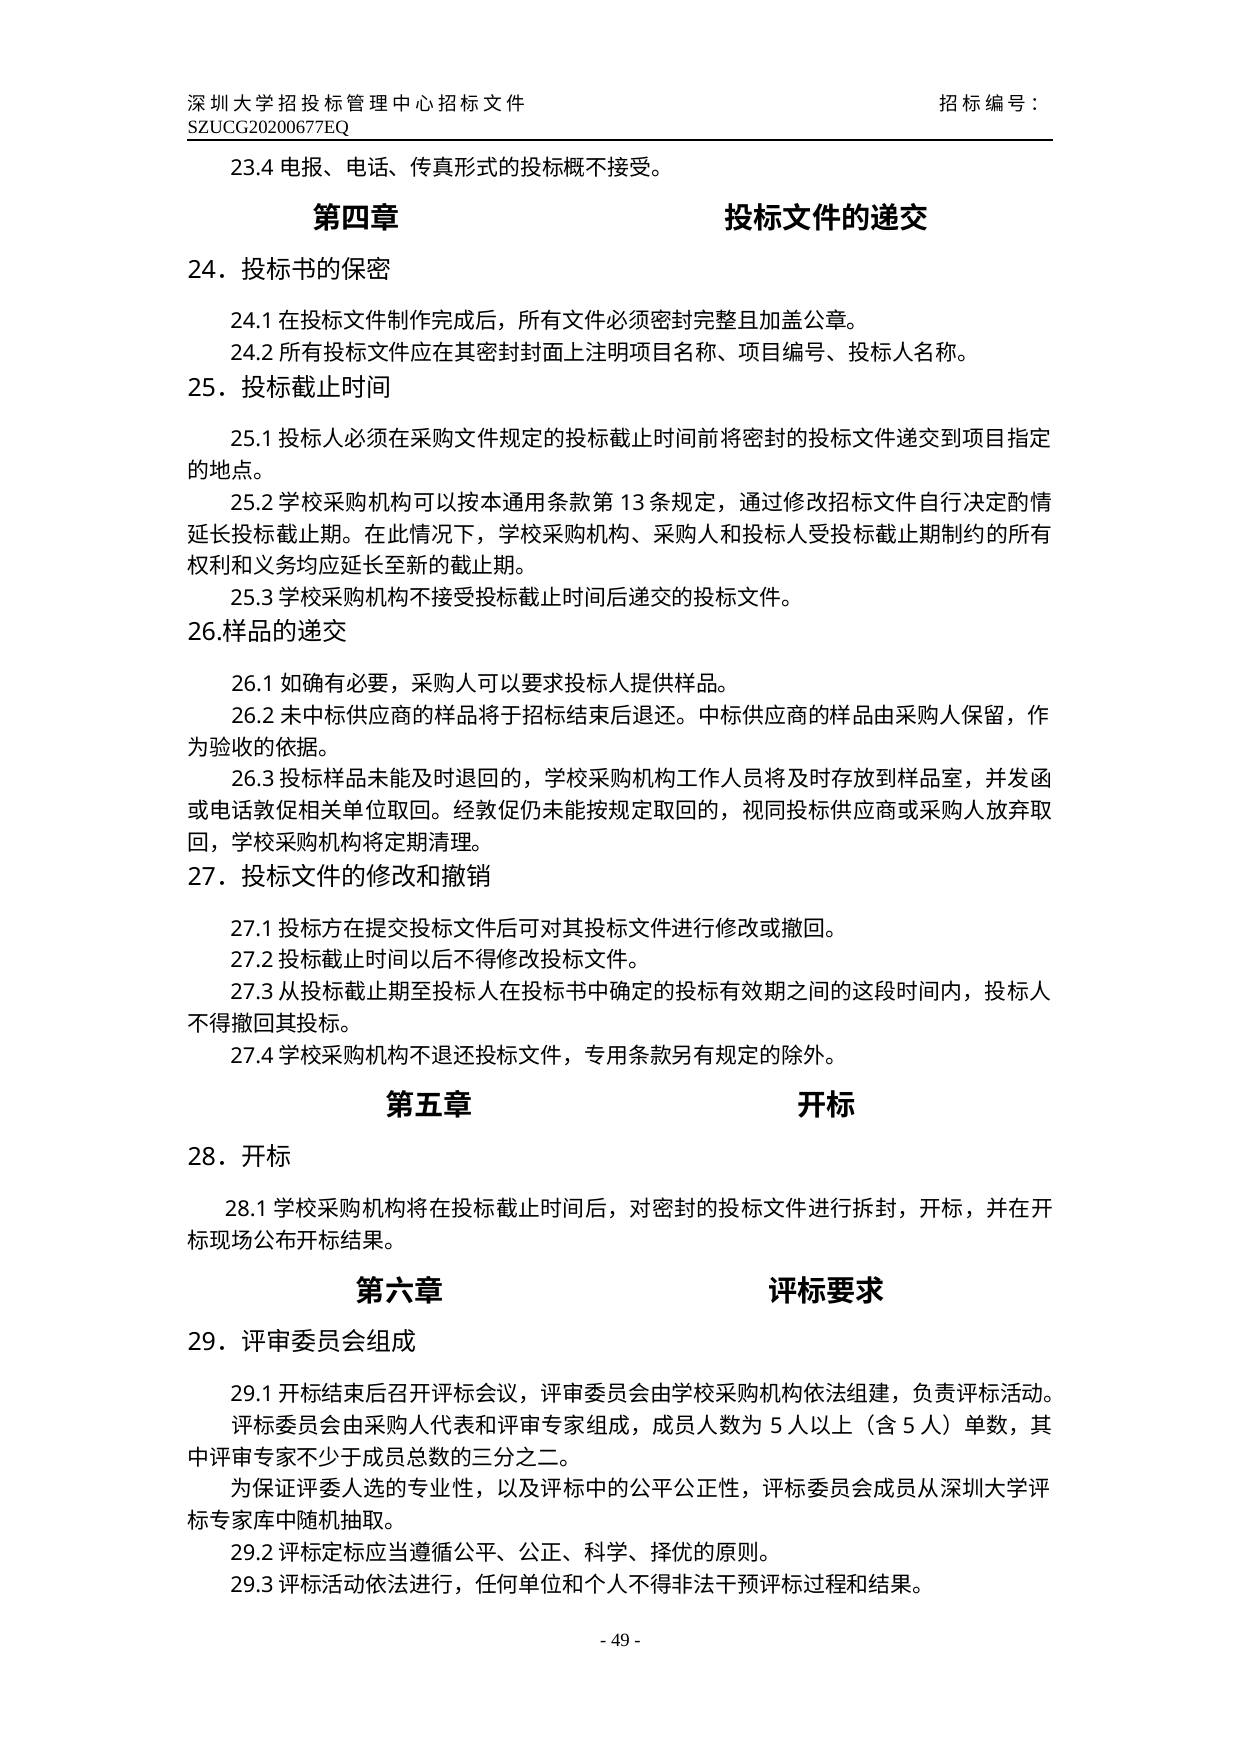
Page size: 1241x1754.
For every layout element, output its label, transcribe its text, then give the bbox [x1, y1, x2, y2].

text 26.样品的递交 [187, 612, 1053, 648]
text 25.1投标人必须在采购文件规定的投标截止时间前将密封的投标文件递交到项目指定的地点。 [187, 421, 1053, 485]
text 27.4学校采购机构不退还投标文件，专用条款另有规定的除外。 [187, 1038, 1053, 1069]
text 29．评审委员会组成 [187, 1322, 1053, 1358]
text 27.2投标截止时间以后不得修改投标文件。 [187, 942, 1053, 974]
text 28.1学校采购机构将在投标截止时间后，对密封的投标文件进行拆封，开标，并在开标现场公布开标结果。 [187, 1191, 1053, 1254]
text 24.2 所有投标文件应在其密封封面上注明项目名称、项目编号、投标人名称。 [187, 335, 1053, 367]
text 26.2 未中标供应商的样品将于招标结束后退还。中标供应商的样品由采购人保留，作为验收的依据。 [187, 698, 1053, 761]
text 为保证评委人选的专业性，以及评标中的公平公正性，评标委员会成员从深圳大学评标专家库中随机抽取。 [187, 1471, 1053, 1535]
text 25.3学校采购机构不接受投标截止时间后递交的投标文件。 [187, 580, 1053, 612]
list 评标要求 [187, 1267, 1053, 1309]
text 28．开标 [187, 1137, 1053, 1173]
text 27．投标文件的修改和撤销 [187, 856, 1053, 893]
text 23.4 电报、电话、传真形式的投标概不接受。 [187, 150, 1053, 182]
list 开标 [187, 1082, 1053, 1124]
text 29.1开标结束后召开评标会议，评审委员会由学校采购机构依法组建，负责评标活动。 [187, 1376, 1053, 1408]
text 24．投标书的保密 [187, 249, 1053, 285]
text 26.3投标样品未能及时退回的，学校采购机构工作人员将及时存放到样品室，并发函或电话敦促相关单位取回。经敦促仍未能按规定取回的，视同投标供应商或采购人放弃取回，学校采购机构将定期清理。 [187, 761, 1053, 856]
text 27.3从投标截止期至投标人在投标书中确定的投标有效期之间的这段时间内，投标人不得撤回其投标。 [187, 974, 1053, 1038]
text 29.3评标活动依法进行，任何单位和个人不得非法干预评标过程和结果。 [187, 1567, 1053, 1598]
text 27.1投标方在提交投标文件后可对其投标文件进行修改或撤回。 [187, 911, 1053, 942]
text 25．投标截止时间 [187, 367, 1053, 403]
text 评标委员会由采购人代表和评审专家组成，成员人数为5人以上（含5人）单数，其中评审专家不少于成员总数的三分之二。 [187, 1408, 1053, 1471]
text 24.1在投标文件制作完成后，所有文件必须密封完整且加盖公章。 [187, 303, 1053, 335]
list 投标文件的递交 [187, 194, 1053, 237]
text 29.2评标定标应当遵循公平、公正、科学、择优的原则。 [187, 1535, 1053, 1567]
text 25.2学校采购机构可以按本通用条款第13条规定，通过修改招标文件自行决定酌情延长投标截止期。在此情况下，学校采购机构、采购人和投标人受投标截止期制约的所有权利和义务均应延长至新的截止期。 [187, 485, 1053, 580]
text 26.1 如确有必要，采购人可以要求投标人提供样品。 [187, 666, 1053, 698]
